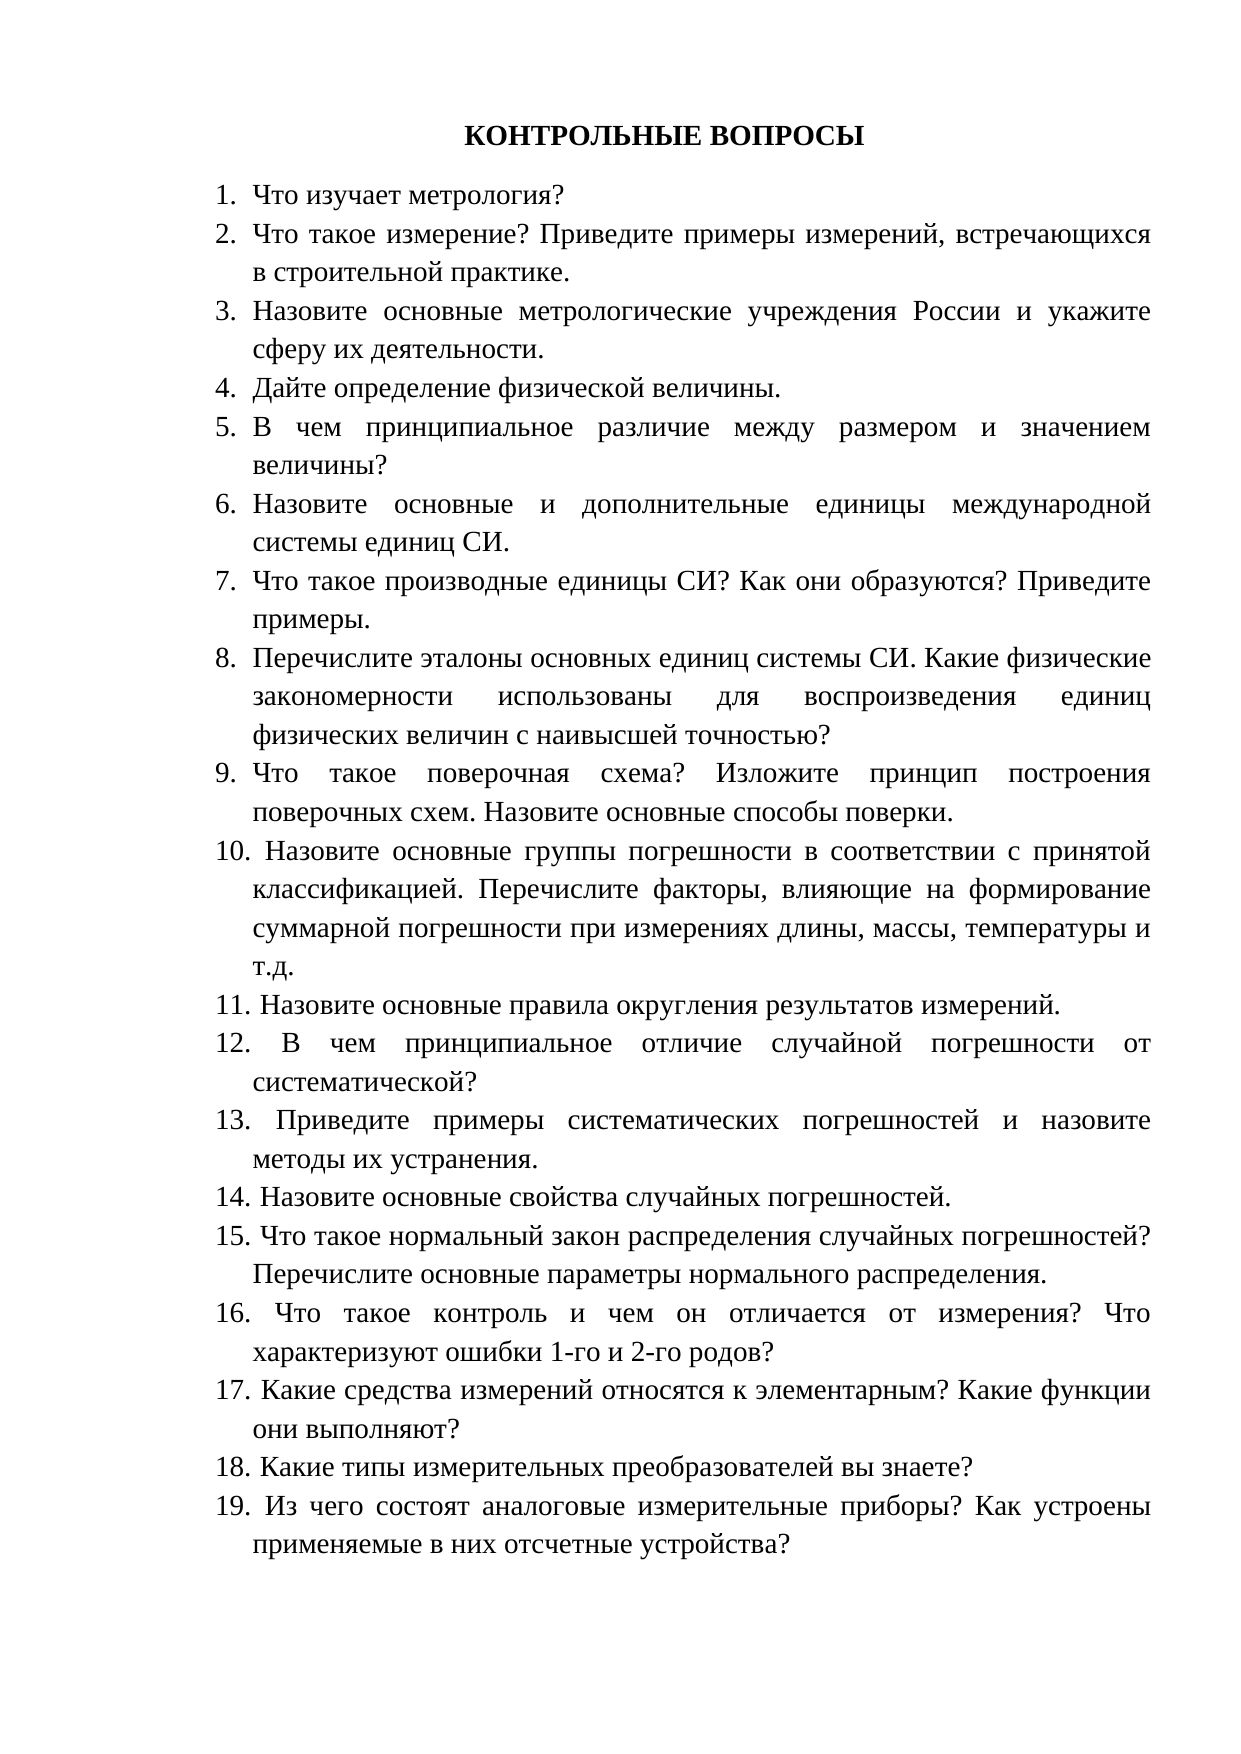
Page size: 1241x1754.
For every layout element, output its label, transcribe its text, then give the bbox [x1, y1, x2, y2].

list Дайте определение физической величины. [215, 370, 1152, 404]
list Что такое производные единицы СИ? Как они образуются? Приведите примеры. [215, 563, 1152, 635]
list Назовите основные свойства случайных погрешностей. [215, 1179, 1152, 1213]
text КОНТРОЛЬНЫЕ ВОПРОСЫ [177, 118, 1152, 152]
list Что изучает метрология? [215, 177, 1152, 211]
list Что такое контроль и чем он отличается от измерения? Что характеризуют ошибки 1-го и 2-го родов? [215, 1295, 1152, 1367]
list Назовите основные метрологические учреждения России и укажите сферу их деятельности. [215, 293, 1152, 365]
list В чем принципиальное различие между размером и значением величины? [215, 409, 1152, 481]
list Какие типы измерительных преобразователей вы знаете? [215, 1449, 1152, 1483]
list Из чего состоят аналоговые измерительные приборы? Как устроены применяемые в них отсчетные устройства? [215, 1488, 1152, 1560]
list Назовите основные и дополнительные единицы международной системы единиц СИ. [215, 486, 1152, 558]
list Перечислите эталоны основных единиц системы СИ. Какие физические закономерности использованы для воспроизведения единиц физических величин с наивысшей точностью? [215, 640, 1152, 751]
list Приведите примеры систематических погрешностей и назовите методы их устранения. [215, 1102, 1152, 1174]
list Какие средства измерений относятся к элементарным? Какие функции они выполняют? [215, 1372, 1152, 1444]
list Что такое измерение? Приведите примеры измерений, встречающихся в строительной практике. [215, 216, 1152, 288]
list Назовите основные правила округления результатов измерений. [215, 987, 1152, 1020]
list Назовите основные группы погрешности в соответствии с принятой классификацией. Перечислите факторы, влияющие на формирование суммарной погрешности при измерениях длины, массы, температуры и т.д. [215, 833, 1152, 982]
list Что такое поверочная схема? Изложите принцип построения поверочных схем. Назовите основные способы поверки. [215, 756, 1152, 828]
list Что такое нормальный закон распределения случайных погрешностей? Перечислите основные параметры нормального распределения. [215, 1218, 1152, 1290]
list В чем принципиальное отличие случайной погрешности от систематической? [215, 1025, 1152, 1097]
